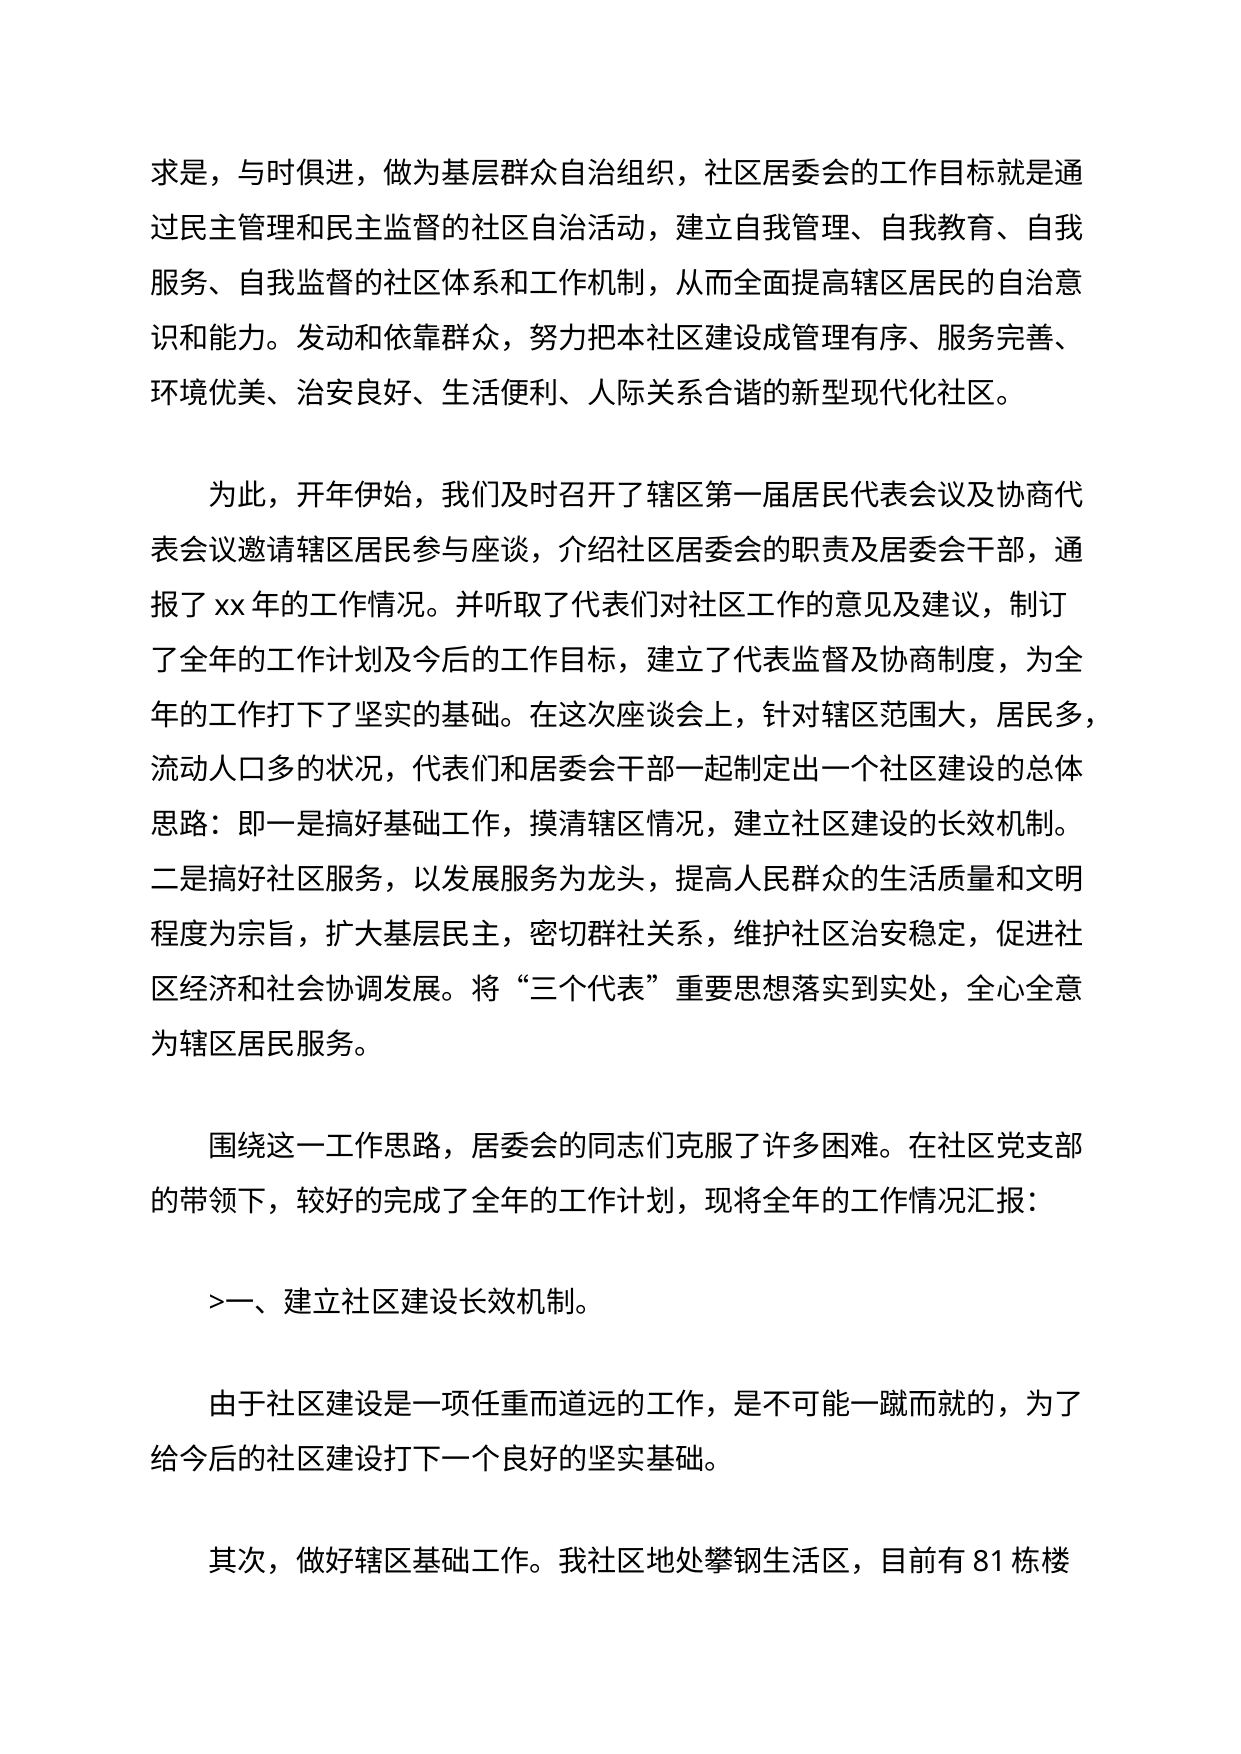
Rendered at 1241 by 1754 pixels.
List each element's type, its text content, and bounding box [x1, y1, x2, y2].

text 为此，开年伊始，我们及时召开了辖区第一届居民代表会议及协商代表会议邀请辖区居民参与座谈，介绍社区居委会的职责及居委会干部，通报了xx年的工作情况。并听取了代表们对社区工作的意见及建议，制订了全年的工作计划及今后的工作目标，建立了代表监督及协商制度，为全年的工作打下了坚实的基础。在这次座谈会上，针对辖区范围大，居民多，流动人口多的状况，代表们和居委会干部一起制定出一个社区建设的总体思路：即一是搞好基础工作，摸清辖区情况，建立社区建设的长效机制。二是搞好社区服务，以发展服务为龙头，提高人民群众的生活质量和文明程度为宗旨，扩大基层民主，密切群社关系，维护社区治安稳定，促进社区经济和社会协调发展。将“三个代表”重要思想落实到实处，全心全意为辖区居民服务。 [150, 471, 1090, 1063]
text 围绕这一工作思路，居委会的同志们克服了许多困难。在社区党支部的带领下，较好的完成了全年的工作计划，现将全年的工作情况汇报： [150, 1122, 1090, 1219]
text >一、建立社区建设长效机制。 [150, 1279, 1090, 1321]
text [150, 1537, 1090, 1580]
text 由于社区建设是一项任重而道远的工作，是不可能一蹴而就的，为了给今后的社区建设打下一个良好的坚实基础。 [150, 1381, 1090, 1478]
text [150, 150, 1090, 412]
